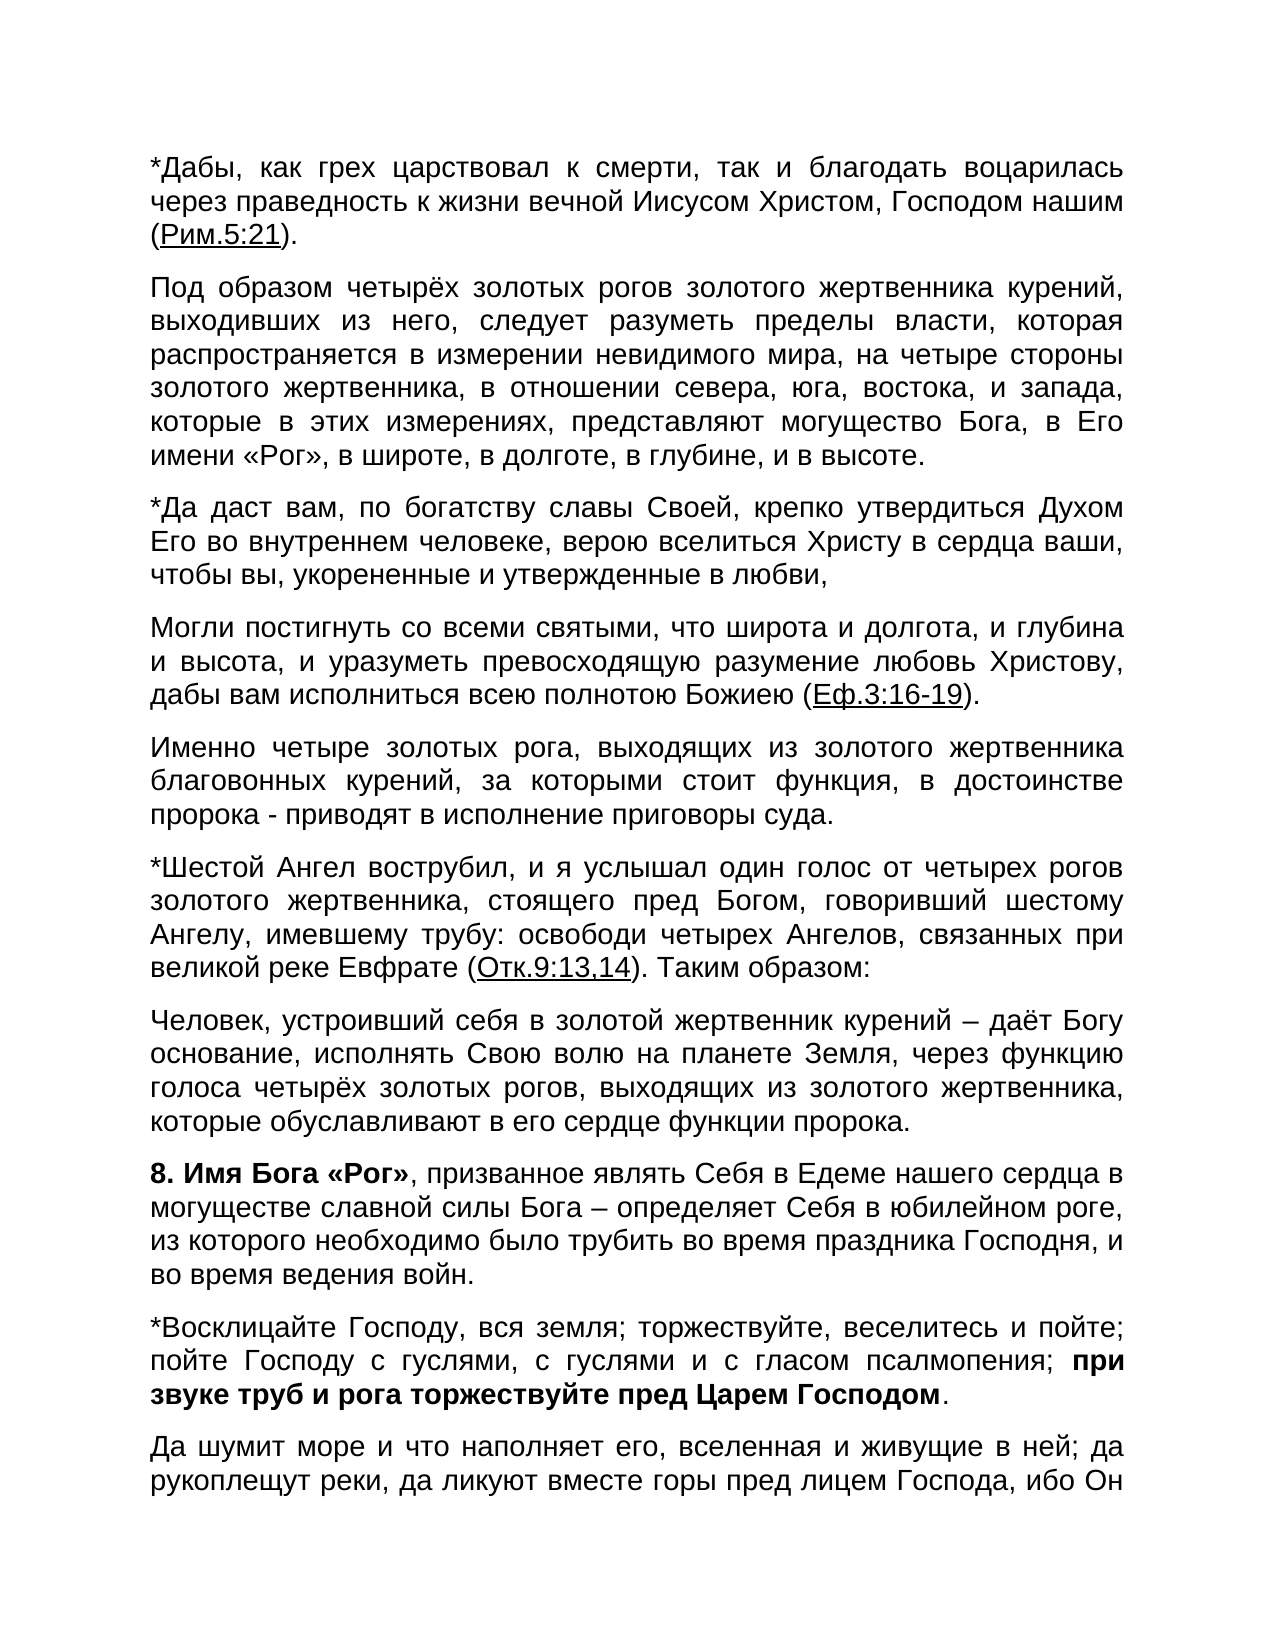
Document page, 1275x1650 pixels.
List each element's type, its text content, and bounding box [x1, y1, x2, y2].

text Могли постигнуть со всеми святыми, что широта и долгота, и глубина и высота, и уразуметь превосходящую разумение любовь Христову, дабы вам исполниться всею полнотою Божиею (Еф.3:16-19). [150, 610, 1125, 711]
text Под образом четырёх золотых рогов золотого жертвенника курений, выходивших из него, следует разуметь пределы власти, которая распространяется в измерении невидимого мира, на четыре стороны золотого жертвенника, в отношении севера, юга, востока, и запада, которые в этих измерениях, представляют могущество Бога, в Его имени «Рог», в широте, в долготе, в глубине, и в высоте. [150, 270, 1125, 471]
text *Восклицайте Господу, вся земля; торжествуйте, веселитесь и пойте; пойте Господу с гуслями, с гуслями и с гласом псалмопения; при звуке труб и рога торжествуйте пред Царем Господом. [150, 1309, 1125, 1410]
text Человек, устроивший себя в золотой жертвенник курений – даёт Богу основание, исполнять Свою волю на планете Земля, через функцию голоса четырёх золотых рогов, выходящих из золотого жертвенника, которые обуславливают в его сердце функции пророка. [150, 1003, 1125, 1137]
text 8. Имя Бога «Рог», призванное являть Себя в Едеме нашего сердца в могуществе славной силы Бога – определяет Себя в юбилейном роге, из которого необходимо было трубить во время праздника Господня, и во время ведения войн. [150, 1156, 1125, 1290]
text *Шестой Ангел вострубил, и я услышал один голос от четырех рогов золотого жертвенника, стоящего пред Богом, говоривший шестому Ангелу, имевшему трубу: освободи четырех Ангелов, связанных при великой реке Евфрате (Отк.9:13,14). Таким образом: [150, 849, 1125, 984]
text *Да даст вам, по богатству славы Своей, крепко утвердиться Духом Его во внутреннем человеке, верою вселиться Христу в сердца ваши, чтобы вы, укорененные и утвержденные в любви, [150, 490, 1125, 591]
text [150, 1429, 1125, 1496]
text Именно четыре золотых рога, выходящих из золотого жертвенника благовонных курений, за которыми стоит функция, в достоинстве пророка - приводят в исполнение приговоры суда. [150, 730, 1125, 830]
text *Дабы, как грех царствовал к смерти, так и благодать воцарилась через праведность к жизни вечной Иисусом Христом, Господом нашим (Рим.5:21). [150, 150, 1125, 251]
